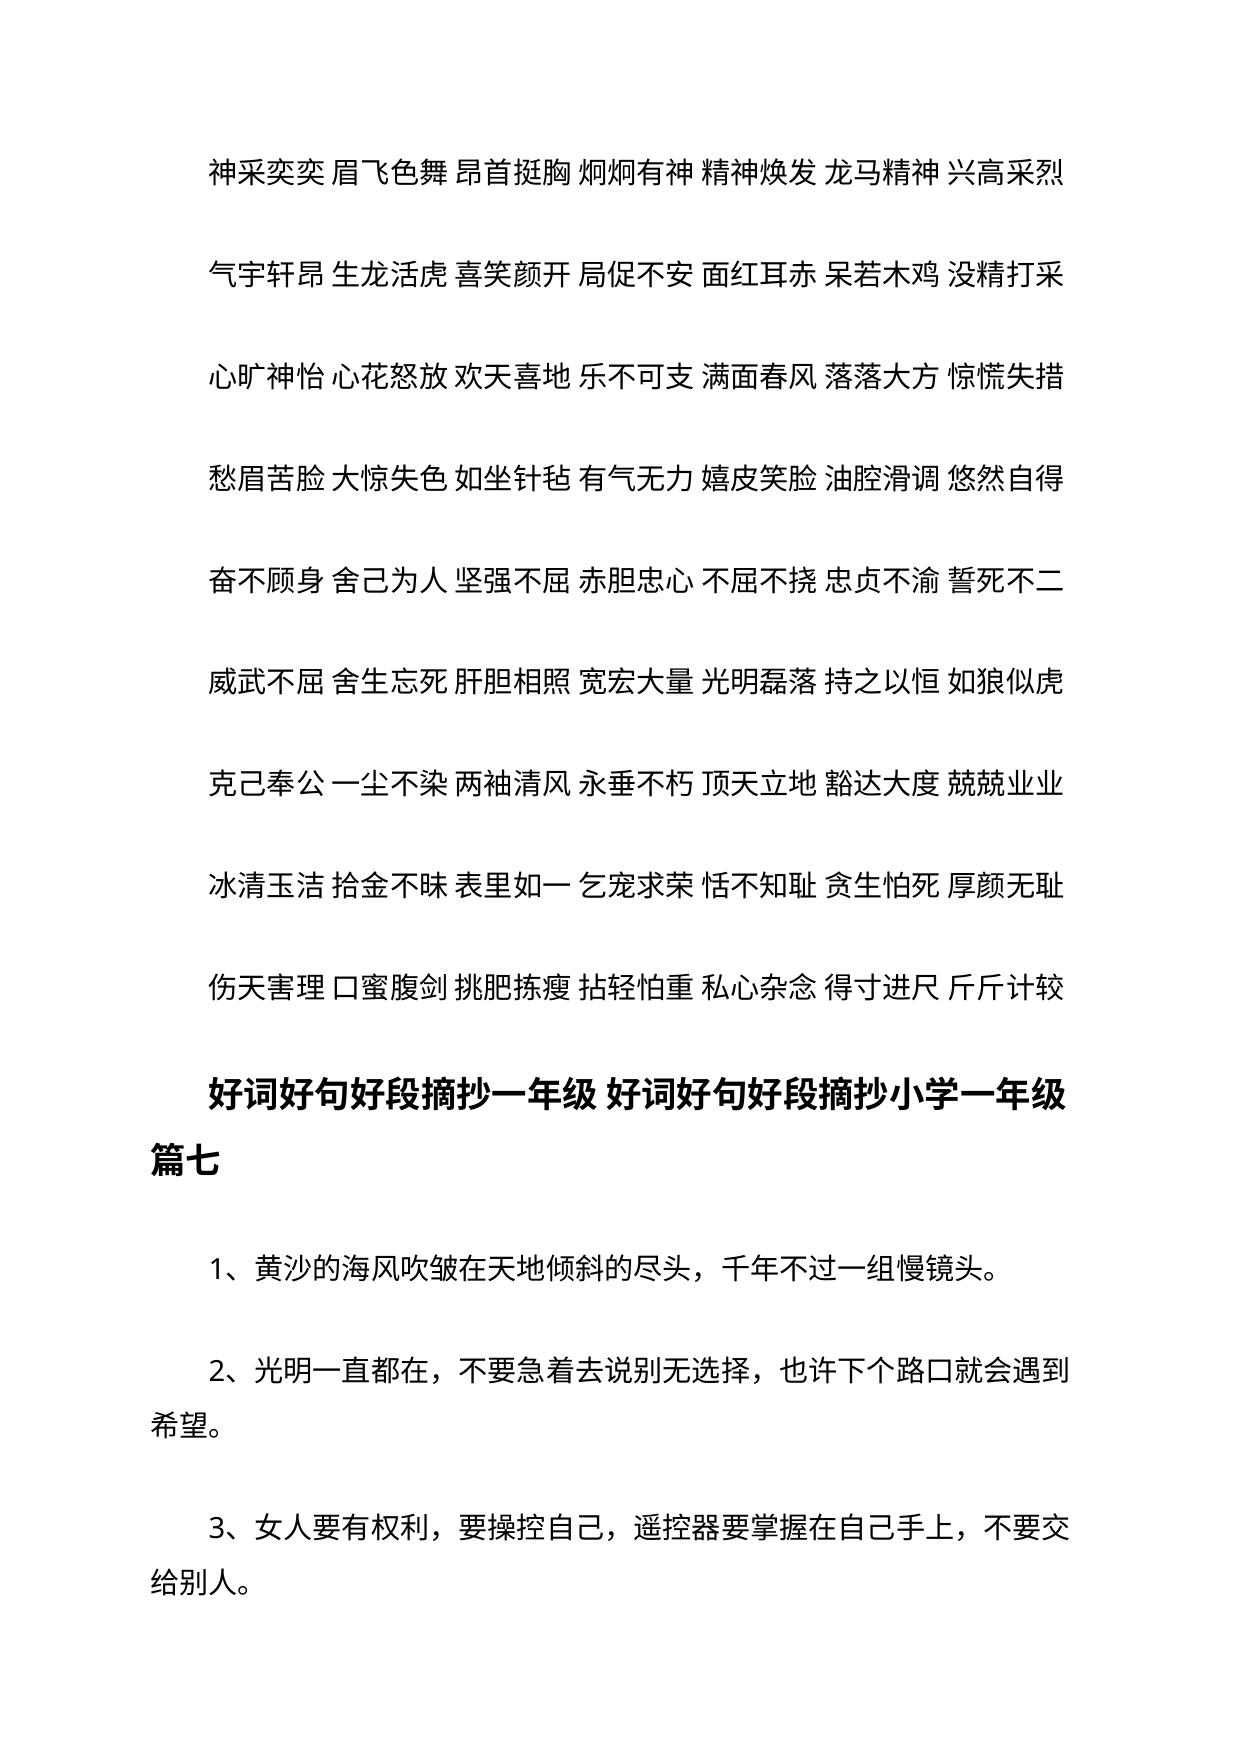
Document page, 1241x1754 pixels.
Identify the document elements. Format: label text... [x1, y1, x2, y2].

text 神采奕奕 眉飞色舞 昂首挺胸 炯炯有神 精神焕发 龙马精神 兴高采烈 [150, 150, 1090, 192]
text 伤天害理 口蜜腹剑 挑肥拣瘦 拈轻怕重 私心杂念 得寸进尺 斤斤计较 [150, 964, 1090, 1006]
text 气宇轩昂 生龙活虎 喜笑颜开 局促不安 面红耳赤 呆若木鸡 没精打采 [150, 252, 1090, 294]
text 奋不顾身 舍己为人 坚强不屈 赤胆忠心 不屈不挠 忠贞不渝 誓死不二 [150, 557, 1090, 599]
text 1、黄沙的海风吹皱在天地倾斜的尽头，千年不过一组慢镜头。 [150, 1246, 1090, 1288]
text 克己奉公 一尘不染 两袖清风 永垂不朽 顶天立地 豁达大度 兢兢业业 [150, 761, 1090, 803]
text 心旷神怡 心花怒放 欢天喜地 乐不可支 满面春风 落落大方 惊慌失措 [150, 353, 1090, 396]
text 愁眉苦脸 大惊失色 如坐针毡 有气无力 嬉皮笑脸 油腔滑调 悠然自得 [150, 455, 1090, 498]
text 3、女人要有权利，要操控自己，遥控器要掌握在自己手上，不要交给别人。 [150, 1505, 1090, 1602]
text 威武不屈 舍生忘死 肝胆相照 宽宏大量 光明磊落 持之以恒 如狼似虎 [150, 659, 1090, 701]
text 好词好句好段摘抄一年级 好词好句好段摘抄小学一年级篇七 [150, 1066, 1090, 1184]
text 2、光明一直都在，不要急着去说别无选择，也许下个路口就会遇到希望。 [150, 1348, 1090, 1445]
text 冰清玉洁 拾金不昧 表里如一 乞宠求荣 恬不知耻 贪生怕死 厚颜无耻 [150, 862, 1090, 905]
